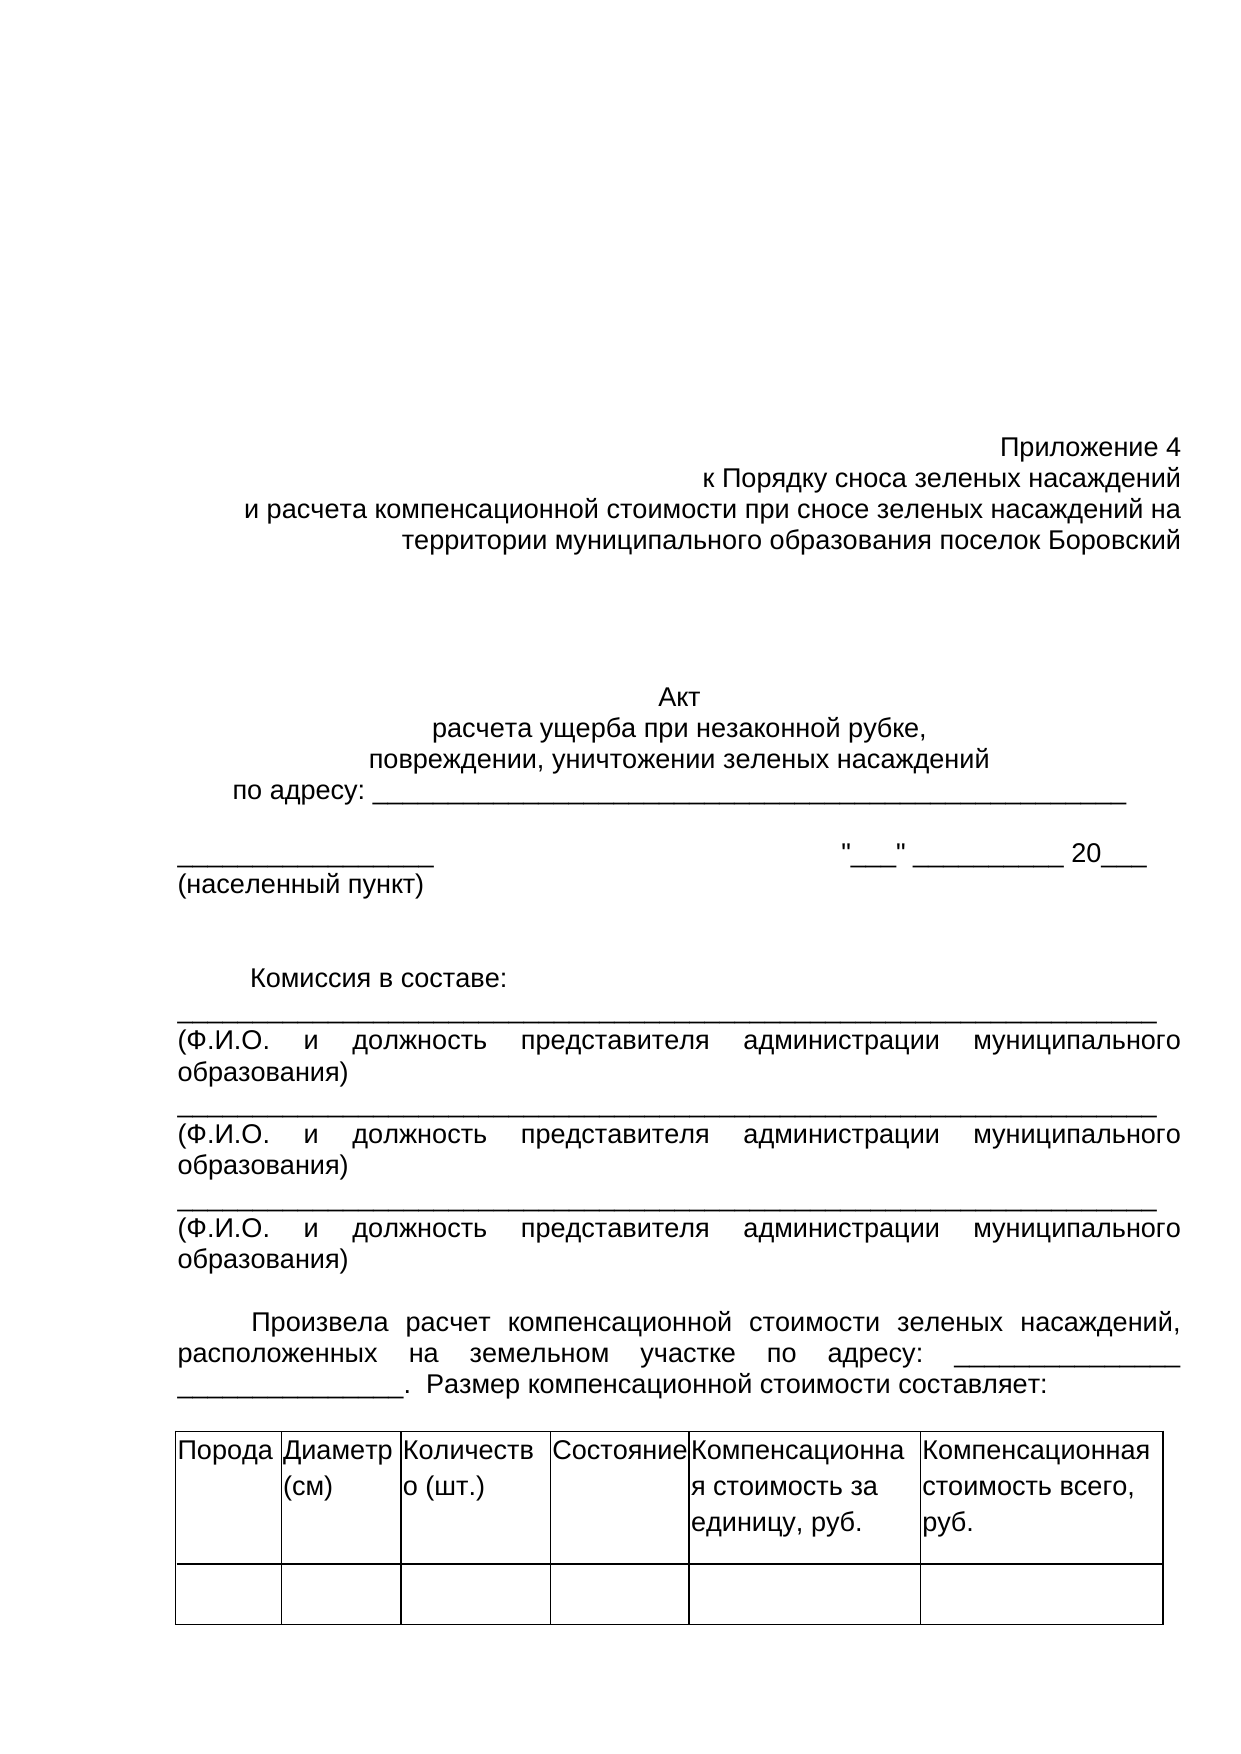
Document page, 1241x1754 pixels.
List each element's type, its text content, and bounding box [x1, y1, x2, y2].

text к Порядку сноса зеленых насаждений [177, 462, 1181, 493]
table_cell [690, 1565, 920, 1624]
text (Ф.И.О. и должность представителя администрации муниципального образования) [177, 1212, 1181, 1274]
text _________________________________________________________________ [177, 1087, 1181, 1118]
table_cell [921, 1565, 1162, 1624]
text _________________________________________________________________ [177, 1181, 1181, 1212]
text (населенный пункт) [177, 868, 1181, 899]
table_cell [282, 1565, 400, 1624]
text Акт [177, 681, 1181, 712]
text _________________________________________________________________ [177, 993, 1181, 1024]
table_header Состояние [551, 1432, 688, 1563]
text расчета ущерба при незаконной рубке, [177, 712, 1181, 743]
text Приложение 4 [177, 431, 1181, 462]
table_header Порода [176, 1432, 281, 1563]
text Комиссия в составе: [177, 962, 1181, 993]
table_header Диаметр (см) [282, 1432, 400, 1563]
text _________________ "___" __________ 20___ [177, 837, 1181, 868]
table_cell [402, 1565, 550, 1624]
text (Ф.И.О. и должность представителя администрации муниципального образования) [177, 1118, 1181, 1181]
text повреждении, уничтожении зеленых насаждений [177, 743, 1181, 774]
table_header Компенсационная стоимость всего, руб. [921, 1432, 1162, 1563]
text по адресу: __________________________________________________ [177, 774, 1181, 806]
text и расчета компенсационной стоимости при сносе зеленых насаждений на территории муниципального образования поселок Боровский [177, 493, 1181, 556]
table_cell [176, 1564, 281, 1624]
table_header Количество (шт.) [402, 1432, 550, 1563]
table_cell [551, 1565, 688, 1624]
text Произвела расчет компенсационной стоимости зеленых насаждений, расположенных на земельном участке по адресу: _______________ _______________. Размер компенсационной стоимости составляет: [177, 1306, 1181, 1399]
text (Ф.И.О. и должность представителя администрации муниципального образования) [177, 1024, 1181, 1087]
table_header Компенсационная стоимость за единицу, руб. [690, 1432, 920, 1563]
